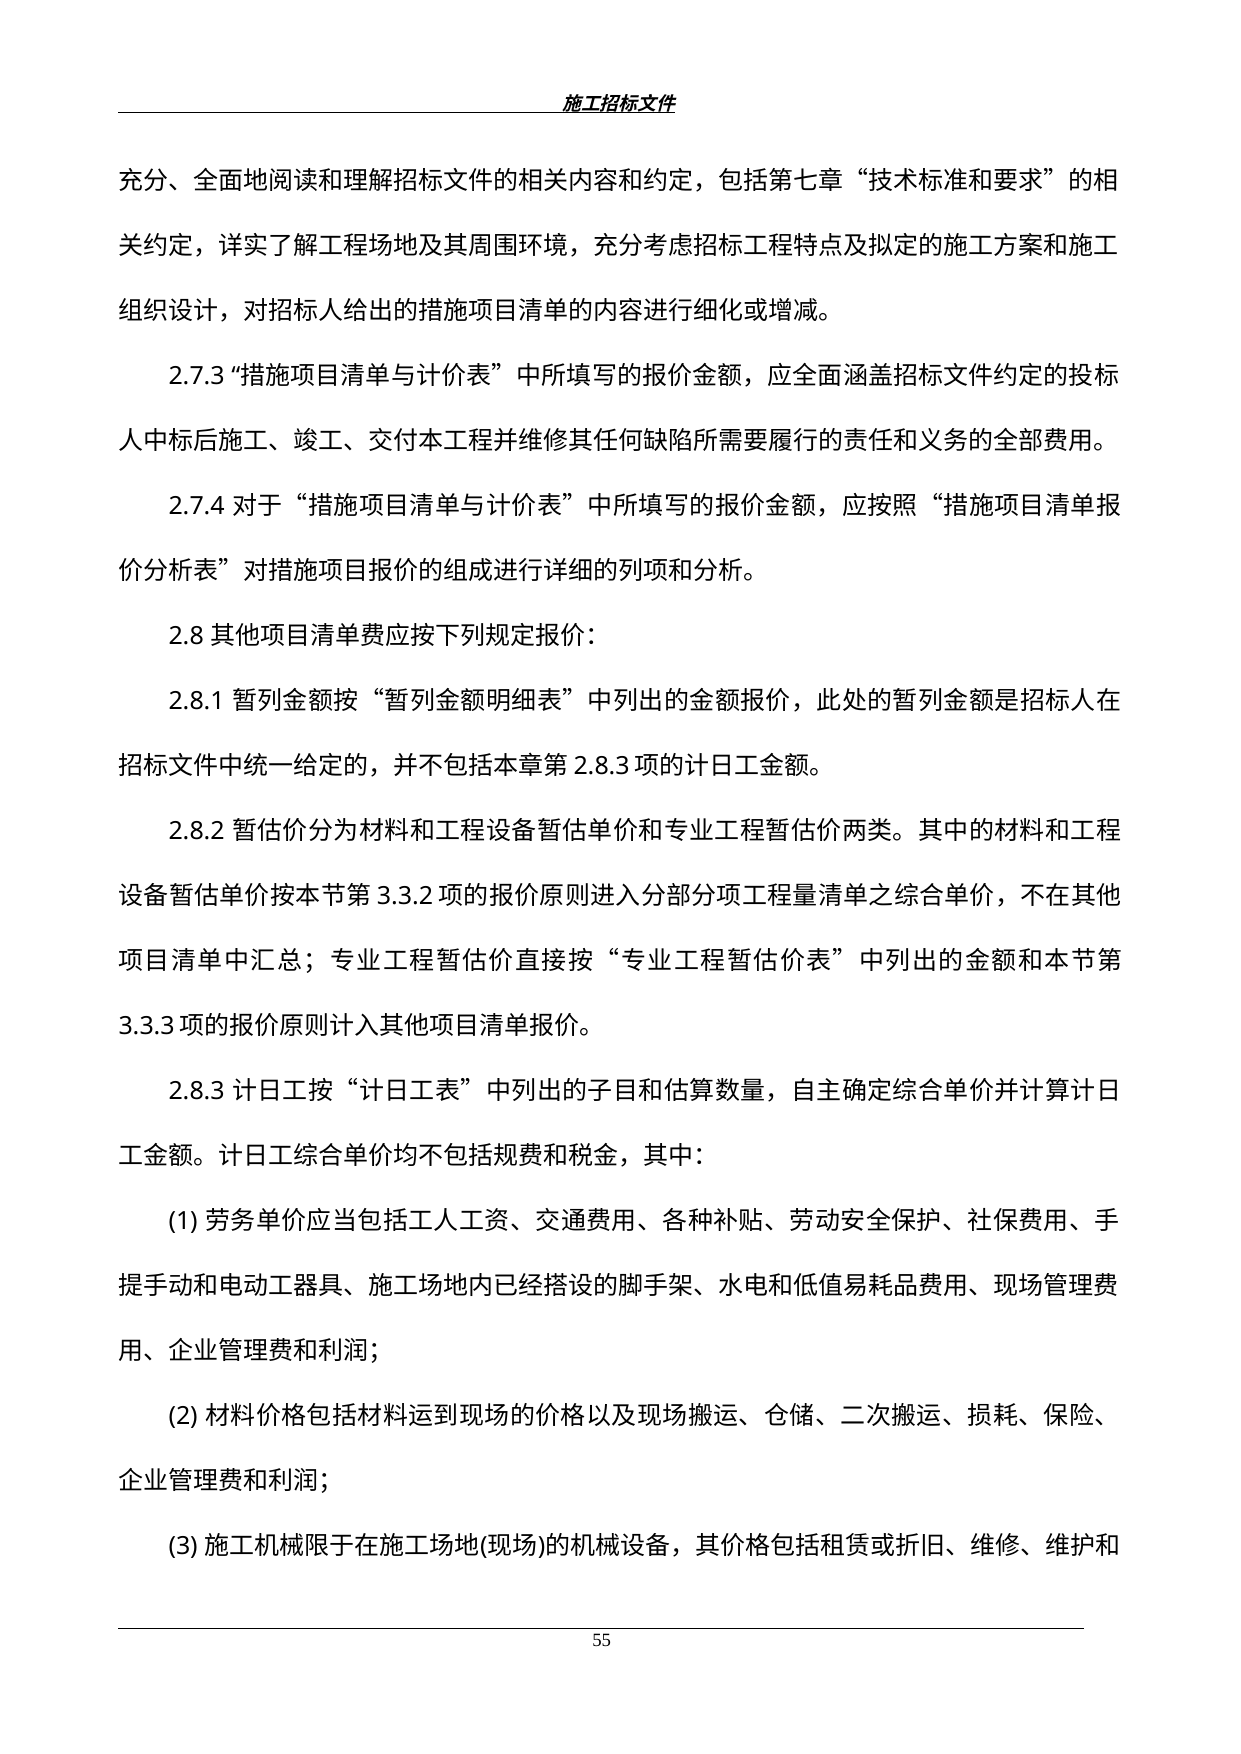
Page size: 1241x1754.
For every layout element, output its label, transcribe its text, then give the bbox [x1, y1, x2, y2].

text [118, 1511, 1122, 1576]
text 2.8.3 计日工按“计日工表”中列出的子目和估算数量，自主确定综合单价并计算计日工金额。计日工综合单价均不包括规费和税金，其中： [118, 1056, 1122, 1186]
text 2.8.2 暂估价分为材料和工程设备暂估单价和专业工程暂估价两类。其中的材料和工程设备暂估单价按本节第3.3.2项的报价原则进入分部分项工程量清单之综合单价，不在其他项目清单中汇总；专业工程暂估价直接按“专业工程暂估价表”中列出的金额和本节第3.3.3项的报价原则计入其他项目清单报价。 [118, 796, 1122, 1056]
text (2) 材料价格包括材料运到现场的价格以及现场搬运、仓储、二次搬运、损耗、保险、企业管理费和利润； [118, 1381, 1122, 1511]
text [118, 146, 1122, 341]
text (1) 劳务单价应当包括工人工资、交通费用、各种补贴、劳动安全保护、社保费用、手提手动和电动工器具、施工场地内已经搭设的脚手架、水电和低值易耗品费用、现场管理费用、企业管理费和利润； [118, 1186, 1122, 1381]
text 2.7.4 对于“措施项目清单与计价表”中所填写的报价金额，应按照“措施项目清单报价分析表”对措施项目报价的组成进行详细的列项和分析。 [118, 471, 1122, 601]
text 2.7.3 “措施项目清单与计价表”中所填写的报价金额，应全面涵盖招标文件约定的投标人中标后施工、竣工、交付本工程并维修其任何缺陷所需要履行的责任和义务的全部费用。 [118, 341, 1122, 471]
text 2.8.1 暂列金额按“暂列金额明细表”中列出的金额报价，此处的暂列金额是招标人在招标文件中统一给定的，并不包括本章第2.8.3项的计日工金额。 [118, 666, 1122, 796]
text 2.8 其他项目清单费应按下列规定报价： [118, 601, 1122, 666]
